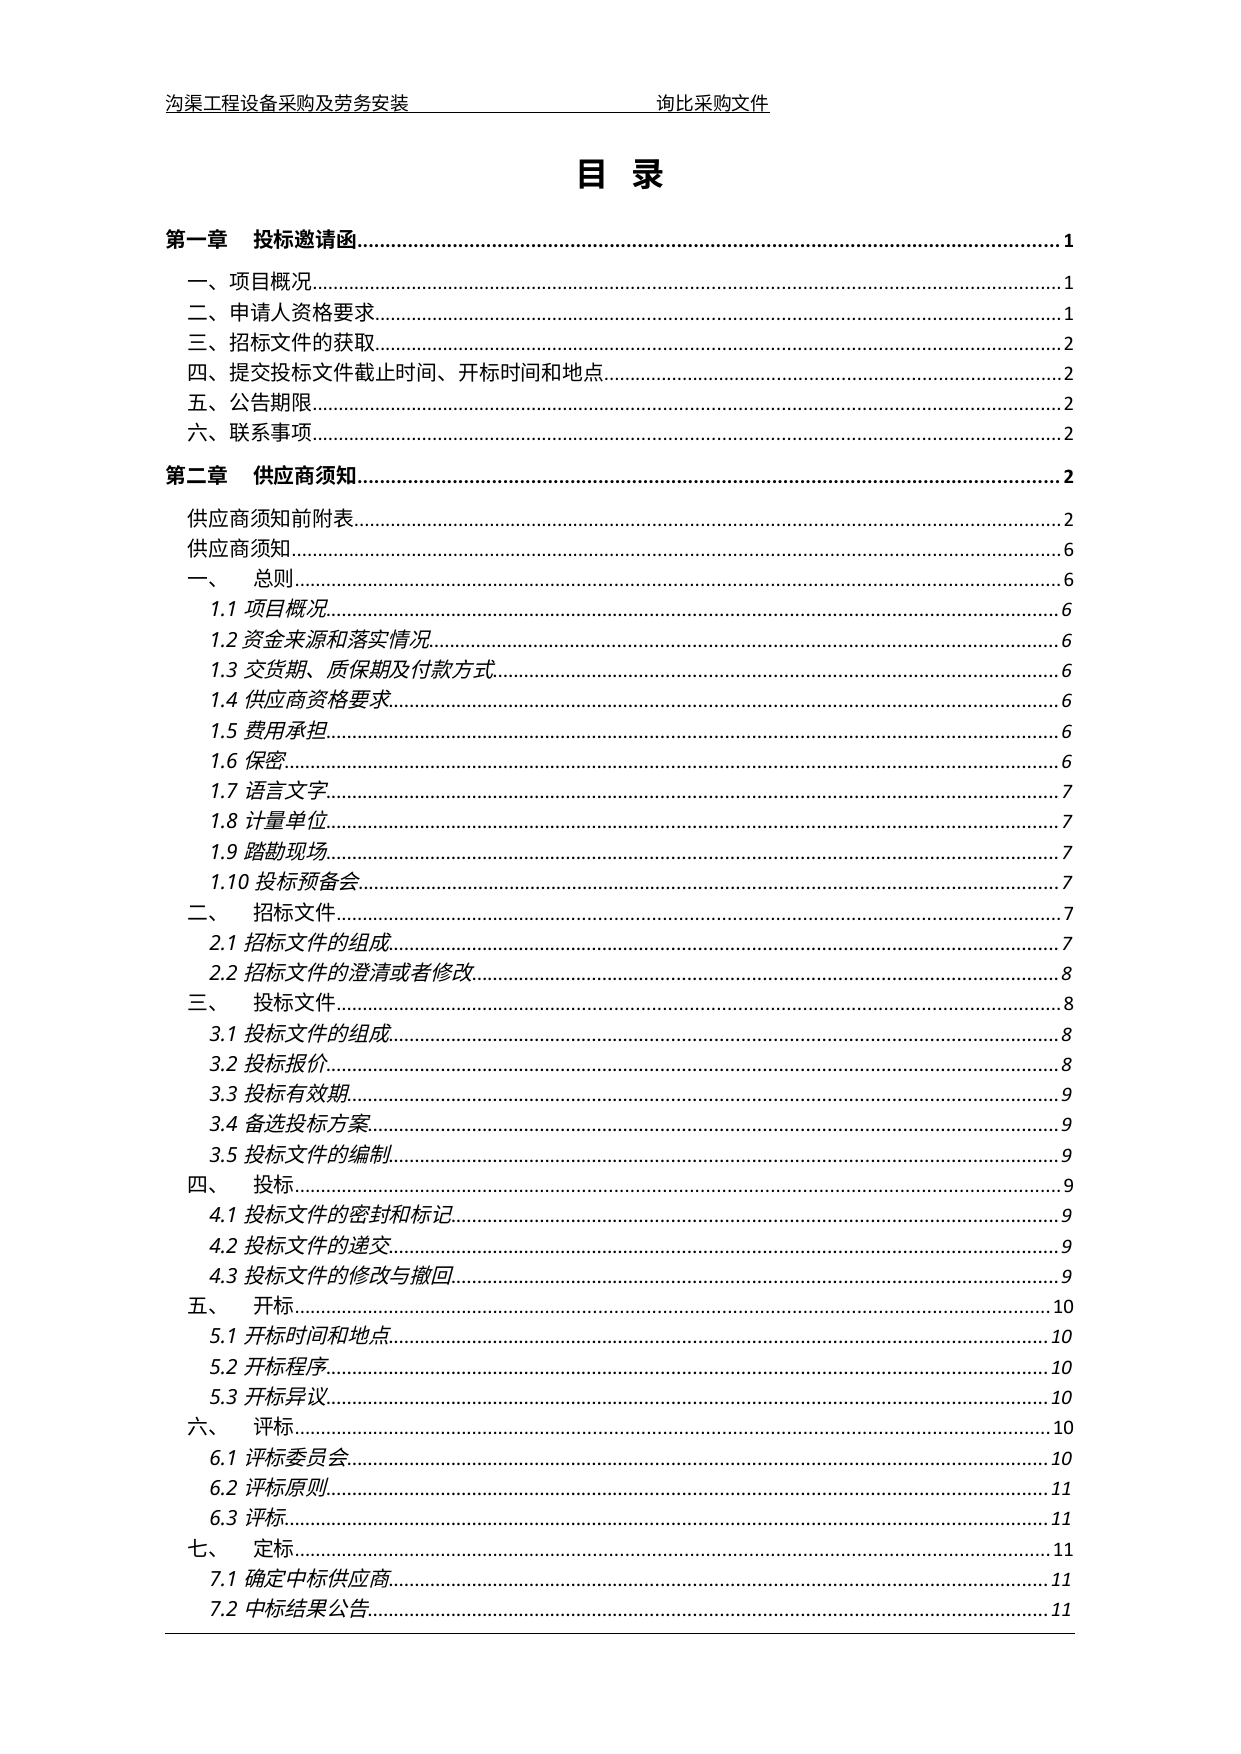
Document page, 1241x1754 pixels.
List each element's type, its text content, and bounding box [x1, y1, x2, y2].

text 六、联系事项 2 [187, 417, 1075, 447]
text 7.2 中标结果公告 11 [209, 1592, 1075, 1623]
text 供应商须知前附表 2 [187, 502, 1075, 532]
text 4.1 投标文件的密封和标记 9 [209, 1198, 1075, 1229]
text 1.4 供应商资格要求 6 [209, 683, 1075, 714]
text 5.1 开标时间和地点 10 [209, 1320, 1075, 1350]
text 3.1 投标文件的组成 8 [209, 1017, 1075, 1047]
text 6.3 评标 11 [209, 1501, 1075, 1532]
text 二、 招标文件 7 [187, 896, 1075, 926]
text 2.2 招标文件的澄清或者修改 8 [209, 956, 1075, 987]
text 1.2资金来源和落实情况 6 [209, 623, 1075, 653]
text 四、 投标 9 [187, 1168, 1075, 1198]
text 四、提交投标文件截止时间、开标时间和地点 2 [187, 356, 1075, 386]
text 1.10 投标预备会 7 [209, 865, 1075, 896]
text 5.3 开标异议 10 [209, 1380, 1075, 1411]
text 1.8 计量单位 7 [209, 805, 1075, 835]
text 一、 总则 6 [187, 562, 1075, 593]
text 三、招标文件的获取 2 [187, 326, 1075, 356]
text 三、 投标文件 8 [187, 987, 1075, 1017]
text 3.2 投标报价 8 [209, 1047, 1075, 1077]
text 五、公告期限 2 [187, 386, 1075, 417]
text 7.1 确定中标供应商 11 [209, 1562, 1075, 1592]
text 1.1 项目概况 6 [209, 593, 1075, 623]
text 二、申请人资格要求 1 [187, 296, 1075, 326]
text 1.9 踏勘现场 7 [209, 835, 1075, 865]
text 第一章 投标邀请函 1 [165, 223, 1075, 253]
text 七、 定标 11 [187, 1532, 1075, 1562]
text 一、项目概况 1 [187, 266, 1075, 296]
text 第二章 供应商须知 2 [165, 459, 1075, 489]
text 5.2 开标程序 10 [209, 1350, 1075, 1380]
text 1.5 费用承担 6 [209, 714, 1075, 744]
text 6.2 评标原则 11 [209, 1471, 1075, 1501]
text 目 录 [165, 148, 1075, 196]
text 3.5 投标文件的编制 9 [209, 1138, 1075, 1168]
text 1.6 保密 6 [209, 744, 1075, 774]
text 6.1 评标委员会 10 [209, 1441, 1075, 1471]
text 2.1 招标文件的组成 7 [209, 926, 1075, 956]
text 4.3 投标文件的修改与撤回 9 [209, 1259, 1075, 1289]
text 六、 评标 10 [187, 1411, 1075, 1441]
text 供应商须知 6 [187, 532, 1075, 562]
text 五、 开标 10 [187, 1289, 1075, 1320]
text 3.4 备选投标方案 9 [209, 1108, 1075, 1138]
text 1.3 交货期、质保期及付款方式 6 [209, 653, 1075, 683]
text 3.3 投标有效期 9 [209, 1077, 1075, 1108]
text 1.7 语言文字 7 [209, 774, 1075, 805]
text 4.2 投标文件的递交 9 [209, 1229, 1075, 1259]
